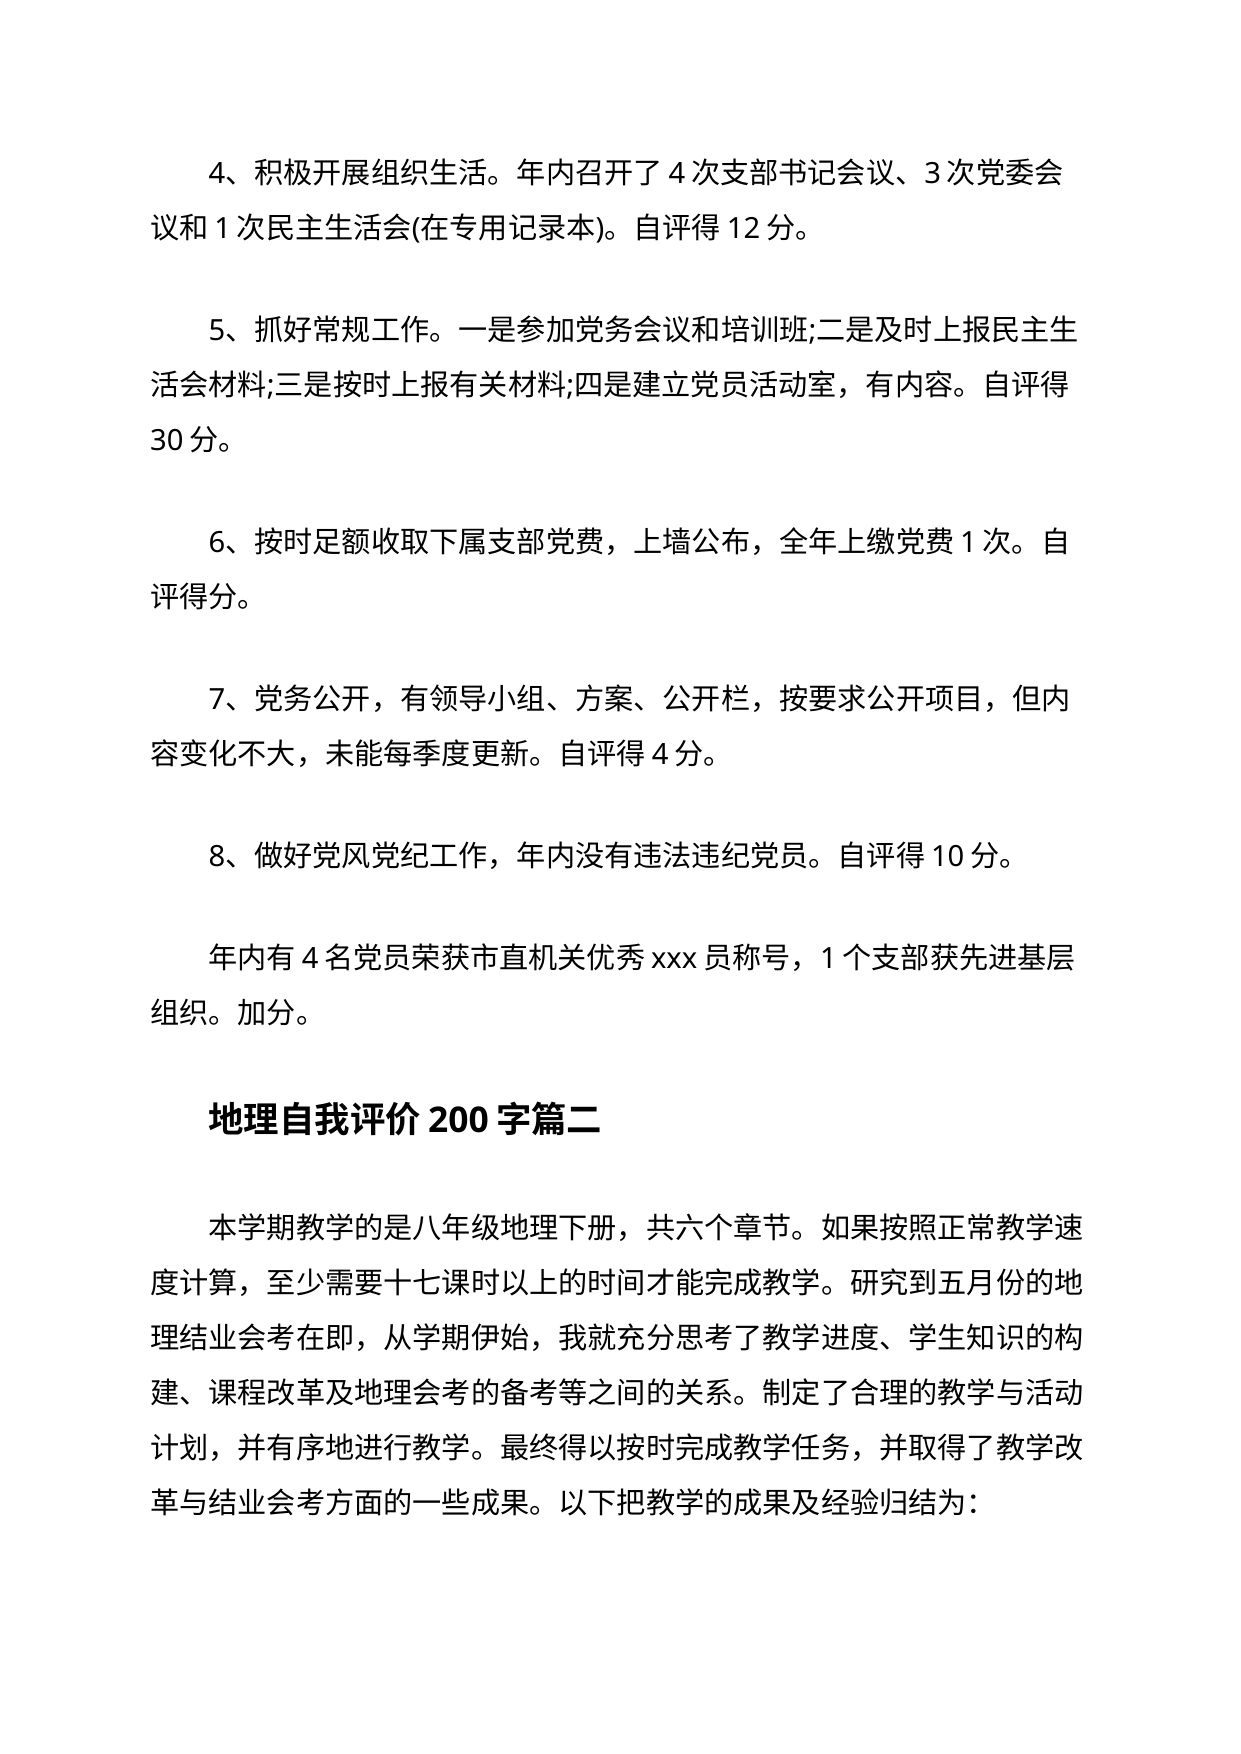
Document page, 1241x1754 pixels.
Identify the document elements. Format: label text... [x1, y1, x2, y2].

text 年内有4名党员荣获市直机关优秀xxx员称号，1个支部获先进基层组织。加分。 [150, 935, 1090, 1032]
text 8、做好党风党纪工作，年内没有违法违纪党员。自评得10分。 [150, 833, 1090, 875]
text 地理自我评价200字篇二 [150, 1091, 1090, 1143]
text 7、党务公开，有领导小组、方案、公开栏，按要求公开项目，但内容变化不大，未能每季度更新。自评得4分。 [150, 676, 1090, 773]
text 5、抓好常规工作。一是参加党务会议和培训班;二是及时上报民主生活会材料;三是按时上报有关材料;四是建立党员活动室，有内容。自评得30分。 [150, 307, 1090, 459]
text 本学期教学的是八年级地理下册，共六个章节。如果按照正常教学速度计算，至少需要十七课时以上的时间才能完成教学。研究到五月份的地理结业会考在即，从学期伊始，我就充分思考了教学进度、学生知识的构建、课程改革及地理会考的备考等之间的关系。制定了合理的教学与活动计划，并有序地进行教学。最终得以按时完成教学任务，并取得了教学改革与结业会考方面的一些成果。以下把教学的成果及经验归结为： [150, 1205, 1090, 1522]
text 6、按时足额收取下属支部党费，上墙公布，全年上缴党费1次。自评得分。 [150, 519, 1090, 616]
text 4、积极开展组织生活。年内召开了4次支部书记会议、3次党委会议和1次民主生活会(在专用记录本)。自评得12分。 [150, 150, 1090, 247]
